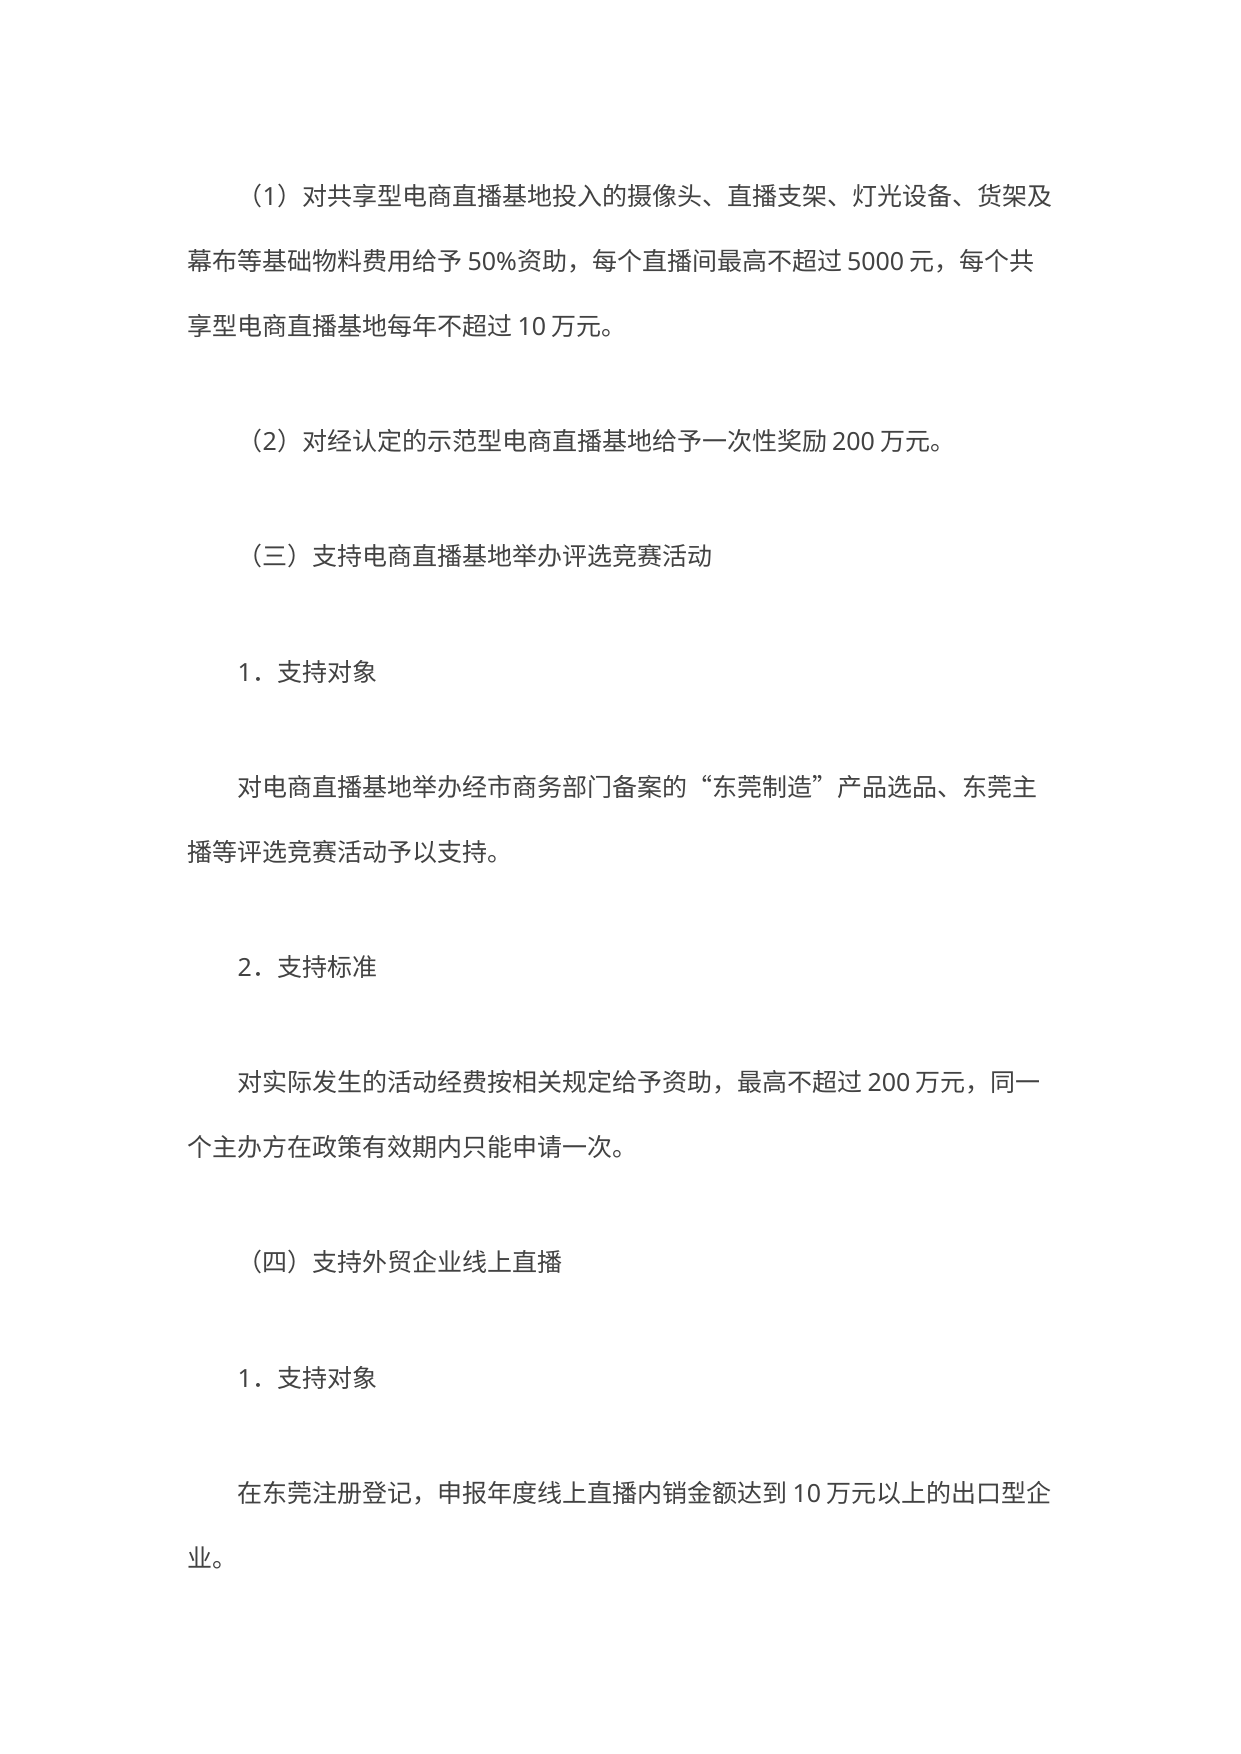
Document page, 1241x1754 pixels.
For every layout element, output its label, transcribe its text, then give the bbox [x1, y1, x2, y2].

text 1．支持对象 [187, 638, 1053, 703]
text 在东莞注册登记，申报年度线上直播内销金额达到10万元以上的出口型企业。 [187, 1459, 1053, 1589]
text 对电商直播基地举办经市商务部门备案的“东莞制造”产品选品、东莞主播等评选竞赛活动予以支持。 [187, 753, 1053, 883]
text （2）对经认定的示范型电商直播基地给予一次性奖励200万元。 [187, 407, 1053, 472]
text （四）支持外贸企业线上直播 [187, 1228, 1053, 1293]
text （1）对共享型电商直播基地投入的摄像头、直播支架、灯光设备、货架及幕布等基础物料费用给予50%资助，每个直播间最高不超过5000元，每个共享型电商直播基地每年不超过10万元。 [187, 162, 1053, 357]
text 对实际发生的活动经费按相关规定给予资助，最高不超过200万元，同一个主办方在政策有效期内只能申请一次。 [187, 1048, 1053, 1178]
text （三）支持电商直播基地举办评选竞赛活动 [187, 522, 1053, 587]
text 2．支持标准 [187, 933, 1053, 998]
text 1．支持对象 [187, 1344, 1053, 1409]
